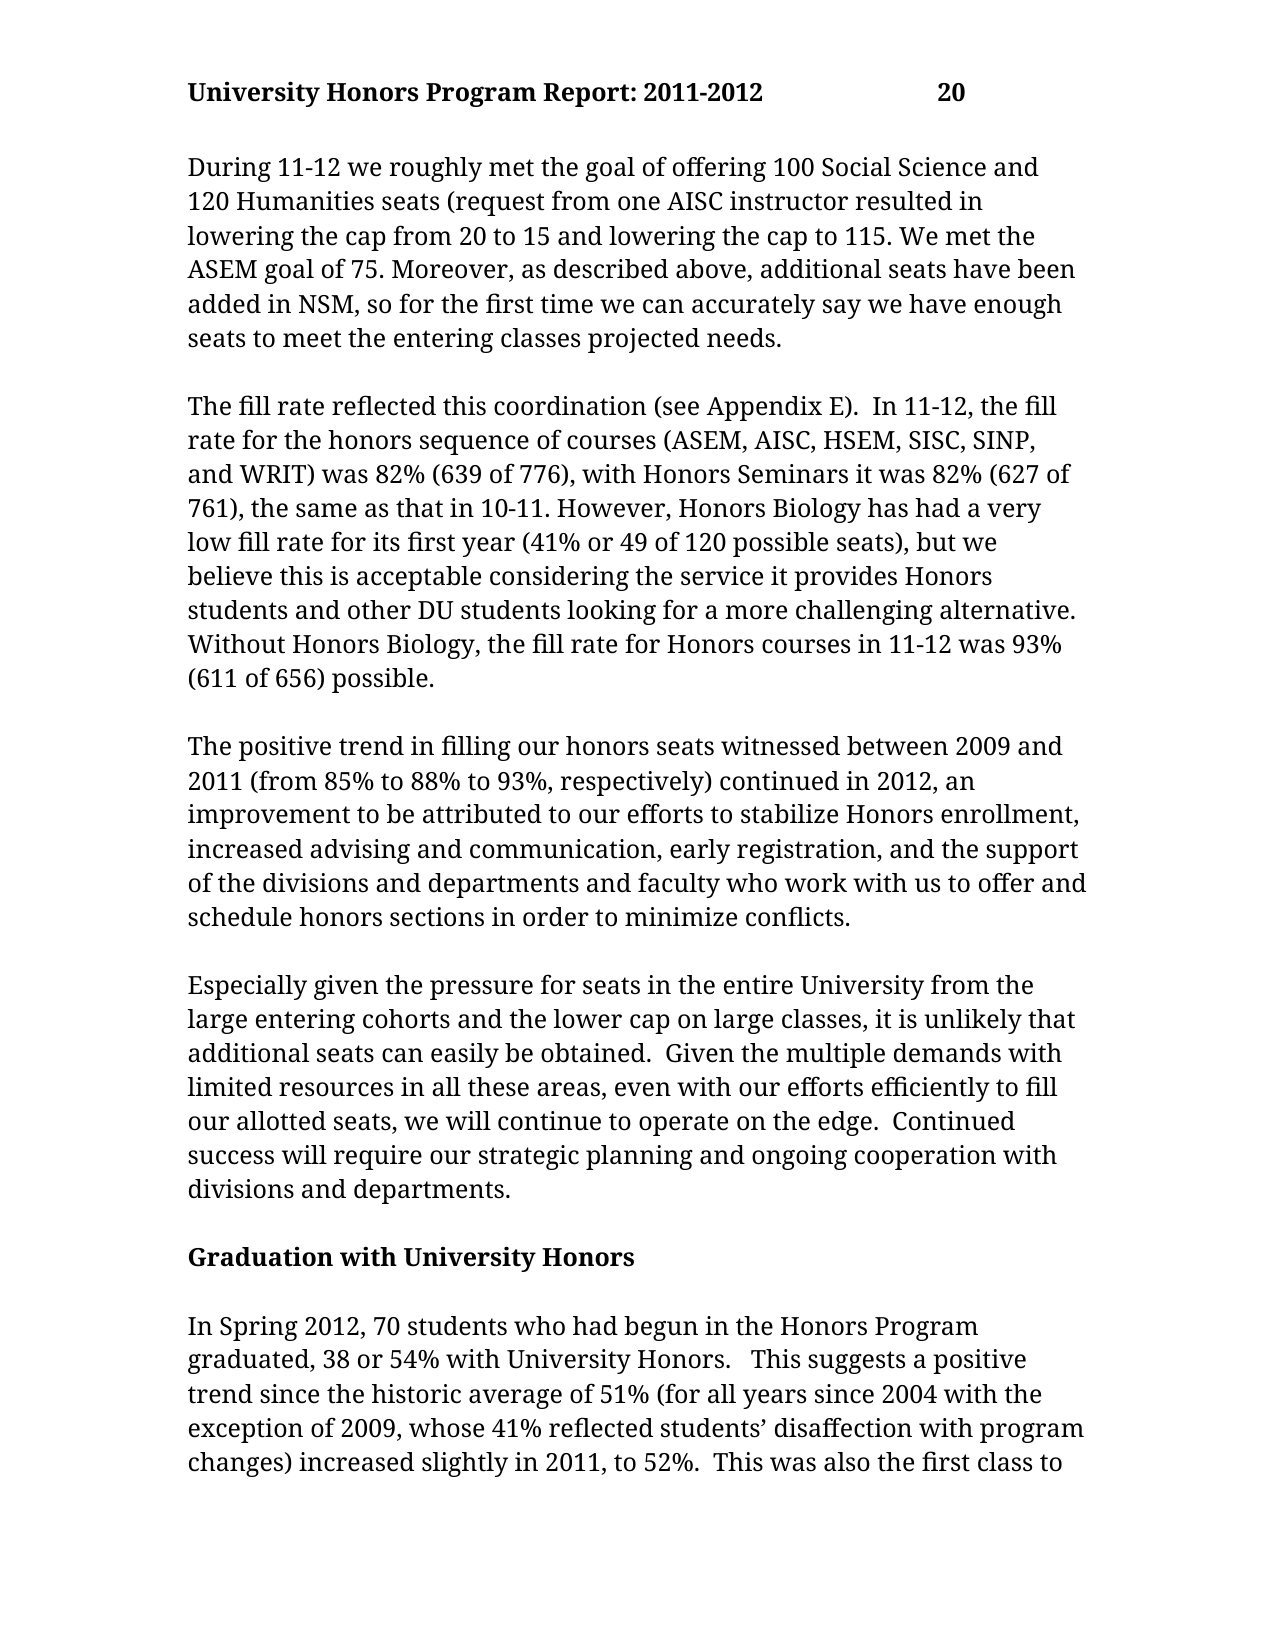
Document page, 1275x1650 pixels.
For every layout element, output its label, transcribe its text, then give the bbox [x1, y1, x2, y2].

text During 11-12 we roughly met the goal of offering 100 Social Science and 120 Humanities seats (request from one AISC instructor resulted in lowering the cap from 20 to 15 and lowering the cap to 115. We met the ASEM goal of 75. Moreover, as described above, additional seats have been added in NSM, so for the first time we can accurately say we have enough seats to meet the entering classes projected needs. [187, 150, 1087, 354]
text The positive trend in filling our honors seats witnessed between 2009 and 2011 (from 85% to 88% to 93%, respectively) continued in 2012, an improvement to be attributed to our efforts to stabilize Honors enrollment, increased advising and communication, early registration, and the support of the divisions and departments and faculty who work with us to offer and schedule honors sections in order to minimize conflicts. [187, 729, 1087, 933]
text Especially given the pressure for seats in the entire University from the large entering cohorts and the lower cap on large classes, it is unlikely that additional seats can easily be obtained. Given the multiple demands with limited resources in all these areas, even with our efforts efficiently to fill our allotted seats, we will continue to operate on the edge. Continued success will require our strategic planning and ongoing cooperation with divisions and departments. [187, 967, 1087, 1206]
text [187, 1308, 1087, 1478]
text The fill rate reflected this coordination (see Appendix E). In 11-12, the fill rate for the honors sequence of courses (ASEM, AISC, HSEM, SISC, SINP, and WRIT) was 82% (639 of 776), with Honors Seminars it was 82% (627 of 761), the same as that in 10-11. However, Honors Biology has had a very low fill rate for its first year (41% or 49 of 120 possible seats), but we believe this is acceptable considering the service it provides Honors students and other DU students looking for a more challenging alternative. Without Honors Biology, the fill rate for Honors courses in 11-12 was 93% (611 of 656) possible. [187, 388, 1087, 695]
text Graduation with University Honors [187, 1240, 1087, 1274]
